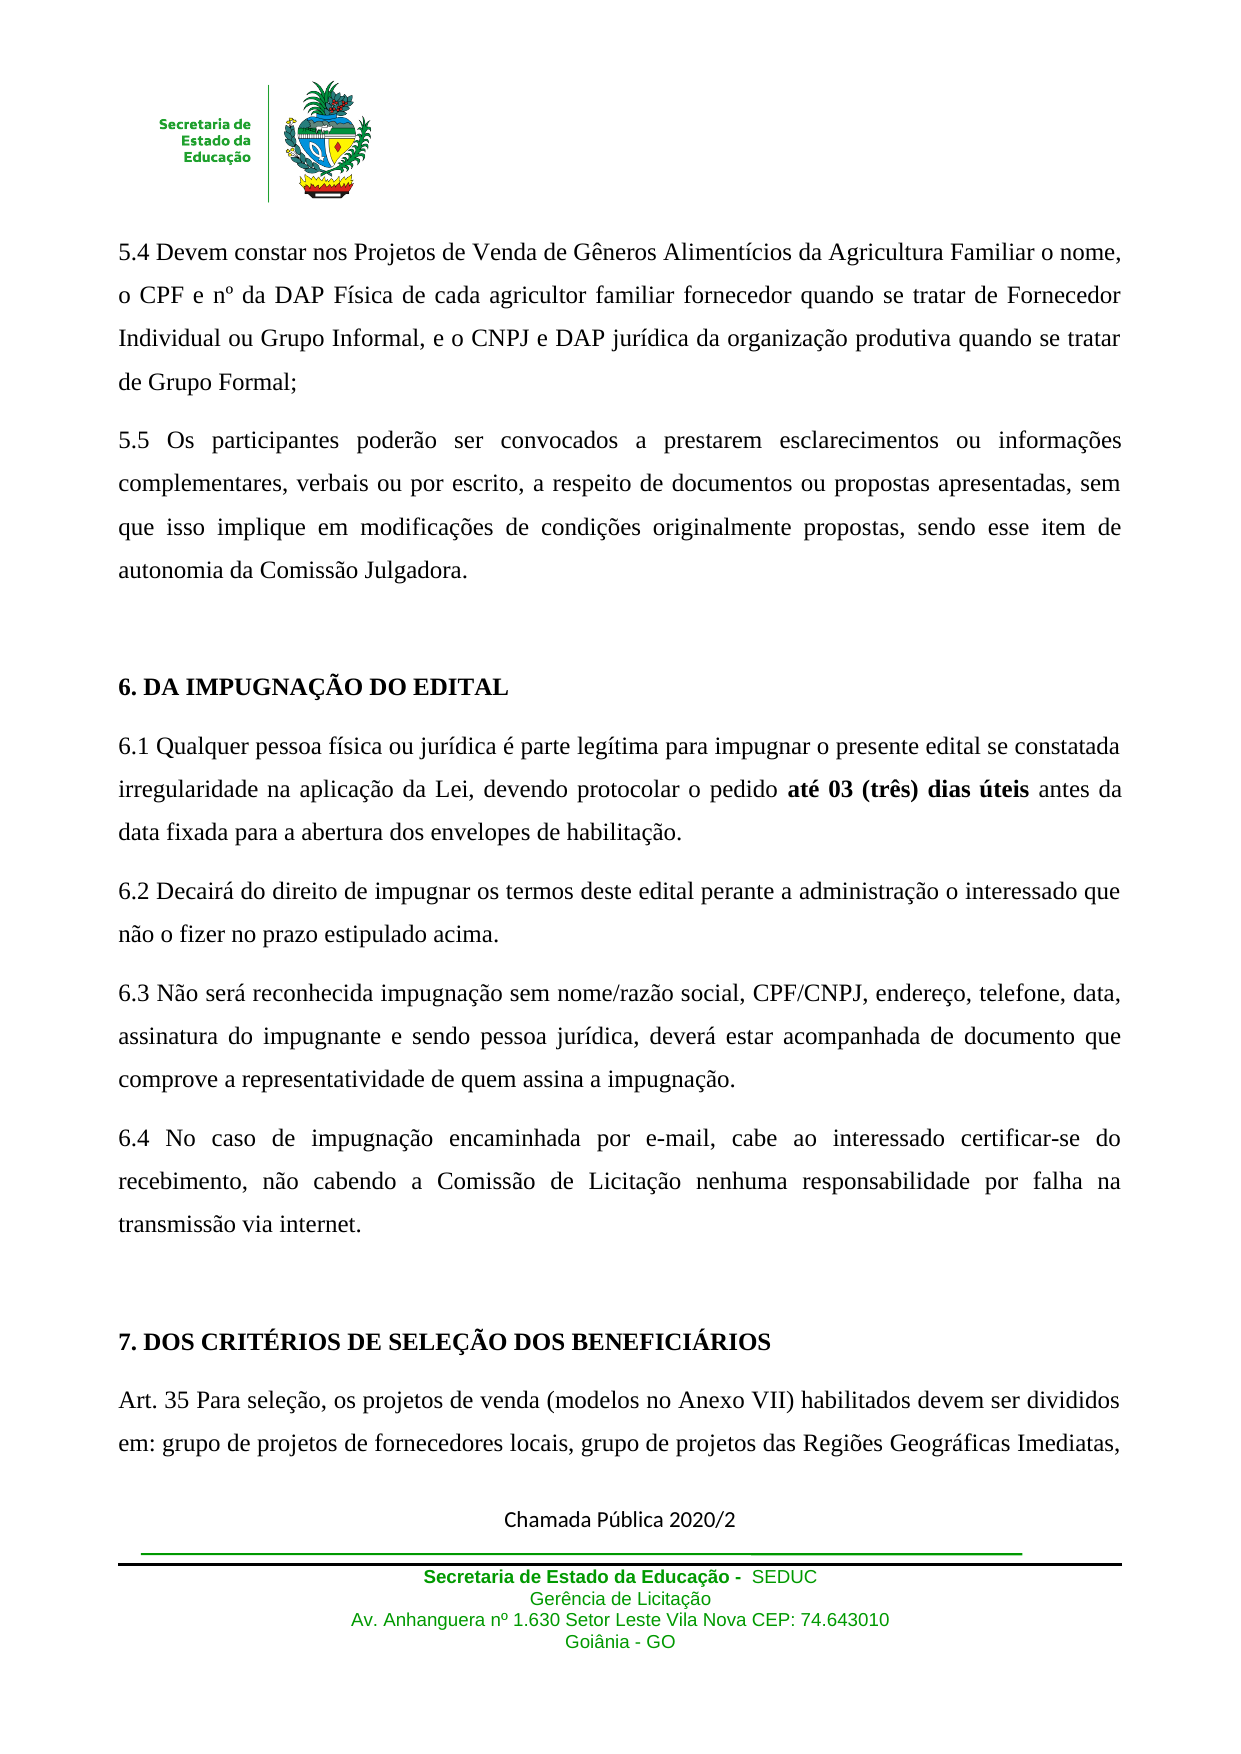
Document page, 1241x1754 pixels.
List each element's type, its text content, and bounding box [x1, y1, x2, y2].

text 6.1 Qualquer pessoa física ou jurídica é parte legítima para impugnar o presente edital se constatada irregularidade na aplicação da Lei, devendo protocolar o pedido até 03 (três) dias úteis antes da data fixada para a abertura dos envelopes de habilitação. [118, 731, 1122, 846]
picture [118, 73, 412, 210]
text 6.4 No caso de impugnação encaminhada por e-mail, cabe ao interessado certificar-se do recebimento, não cabendo a Comissão de Licitação nenhuma responsabilidade por falha na transmissão via internet. [118, 1123, 1122, 1238]
text 7. DOS CRITÉRIOS DE SELEÇÃO DOS BENEFICIÁRIOS [118, 1327, 1122, 1355]
text 5.5 Os participantes poderão ser convocados a prestarem esclarecimentos ou informações complementares, verbais ou por escrito, a respeito de documentos ou propostas apresentadas, sem que isso implique em modificações de condições originalmente propostas, sendo esse item de autonomia da Comissão Julgadora. [118, 425, 1122, 583]
text 6. DA IMPUGNAÇÃO DO EDITAL [118, 672, 1122, 701]
text 6.3 Não será reconhecida impugnação sem nome/razão social, CPF/CNPJ, endereço, telefone, data, assinatura do impugnante e sendo pessoa jurídica, deverá estar acompanhada de documento que comprove a representatividade de quem assina a impugnação. [118, 978, 1122, 1093]
text 5.4 Devem constar nos Projetos de Venda de Gêneros Alimentícios da Agricultura Familiar o nome, o CPF e nº da DAP Física de cada agricultor familiar fornecedor quando se tratar de Fornecedor Individual ou Grupo Informal, e o CNPJ e DAP jurídica da organização produtiva quando se tratar de Grupo Formal; [118, 237, 1122, 395]
text 6.2 Decairá do direito de impugnar os termos deste edital perante a administração o interessado que não o fizer no prazo estipulado acima. [118, 876, 1122, 948]
